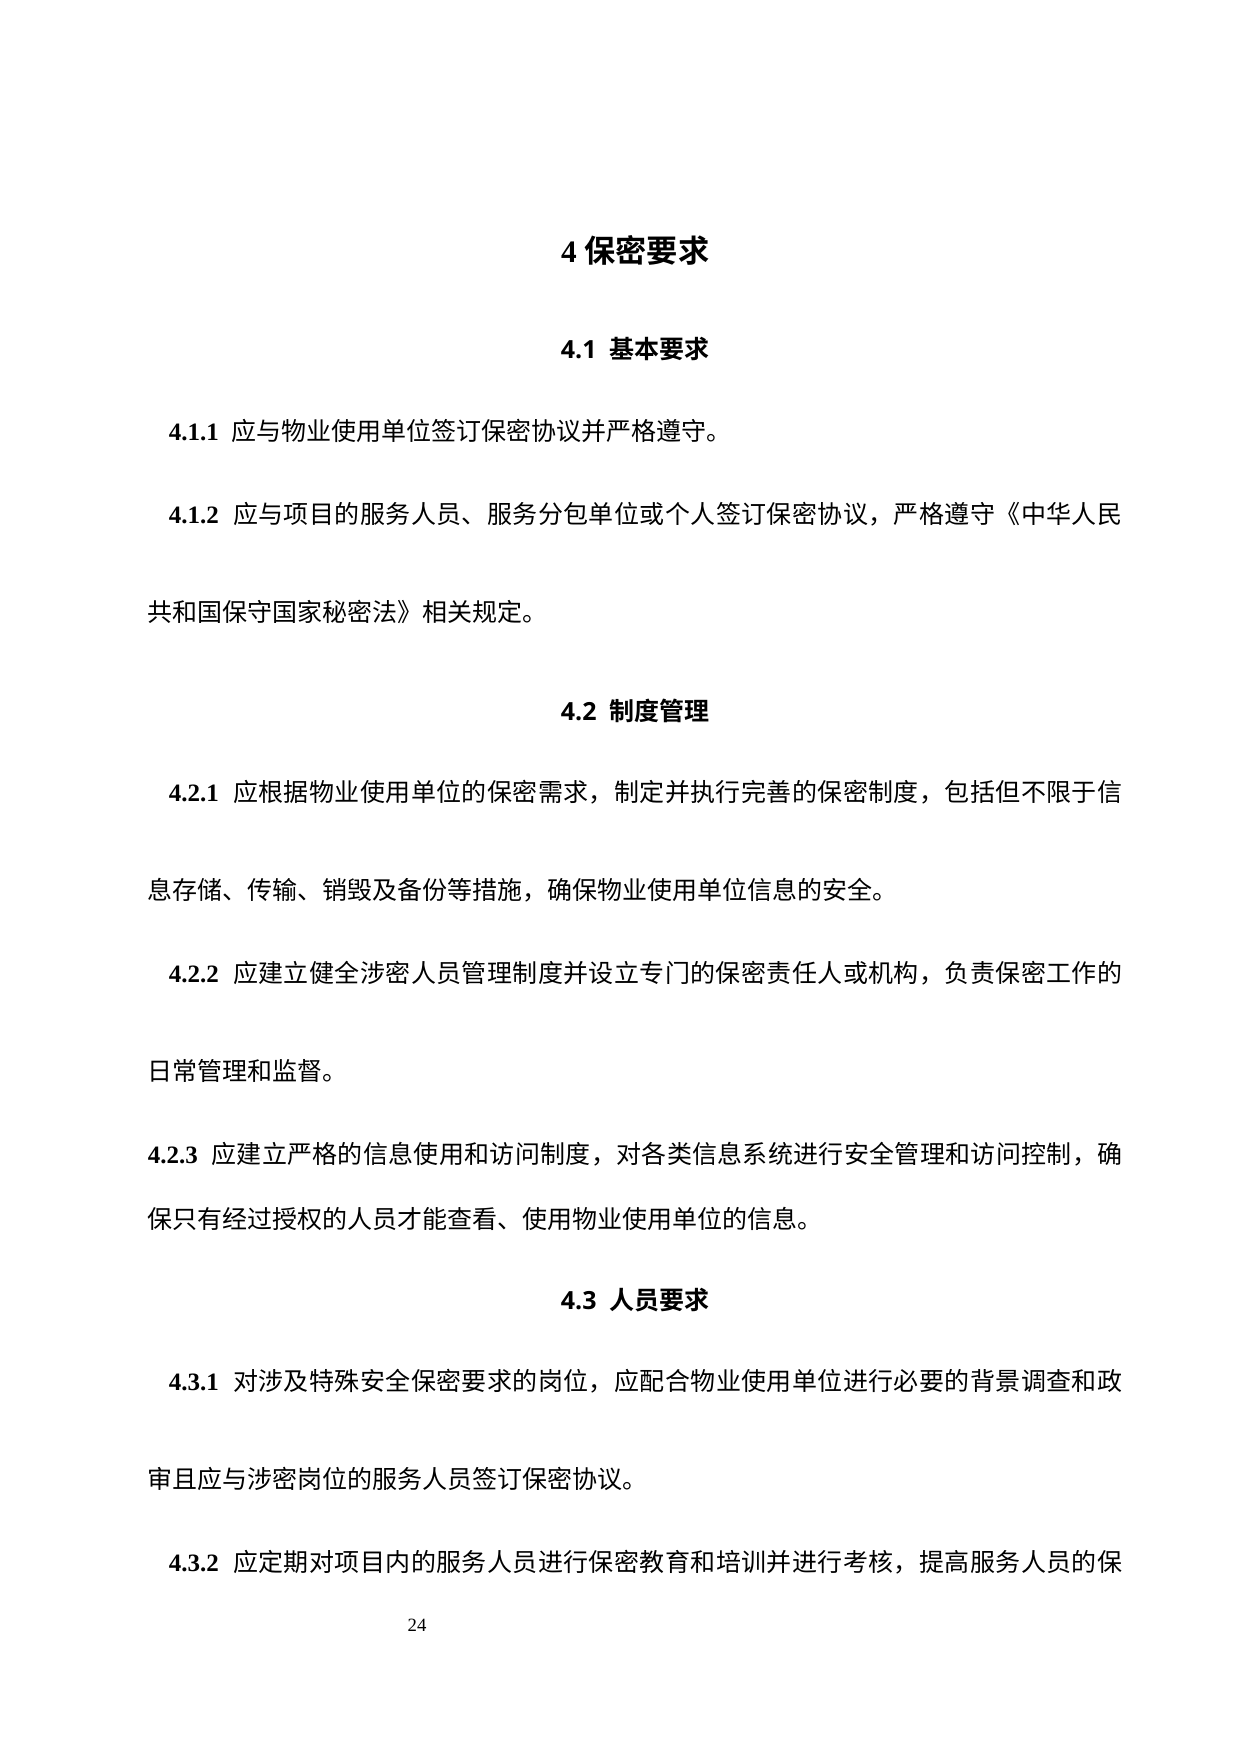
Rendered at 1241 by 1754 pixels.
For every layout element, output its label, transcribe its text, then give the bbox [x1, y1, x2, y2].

text 4.1 基本要求 [148, 316, 1122, 381]
text 4.2 制度管理 [148, 677, 1122, 742]
text 4.2.3 应建立严格的信息使用和访问制度，对各类信息系统进行安全管理和访问控制，确保只有经过授权的人员才能查看、使用物业使用单位的信息。 [148, 1120, 1122, 1250]
text 4.3 人员要求 [148, 1266, 1122, 1331]
text 4.1.2 应与项目的服务人员、服务分包单位或个人签订保密协议，严格遵守《中华人民共和国保守国家秘密法》相关规定。 [148, 480, 1122, 643]
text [148, 1528, 1122, 1593]
subtitle 4 保密要求 [148, 216, 1122, 281]
text 4.3.1 对涉及特殊安全保密要求的岗位，应配合物业使用单位进行必要的背景调查和政审且应与涉密岗位的服务人员签订保密协议。 [148, 1347, 1122, 1510]
text 4.1.1 应与物业使用单位签订保密协议并严格遵守。 [148, 397, 1122, 462]
text 4.2.2 应建立健全涉密人员管理制度并设立专门的保密责任人或机构，负责保密工作的日常管理和监督。 [148, 939, 1122, 1102]
text 4.2.1 应根据物业使用单位的保密需求，制定并执行完善的保密制度，包括但不限于信息存储、传输、销毁及备份等措施，确保物业使用单位信息的安全。 [148, 758, 1122, 921]
